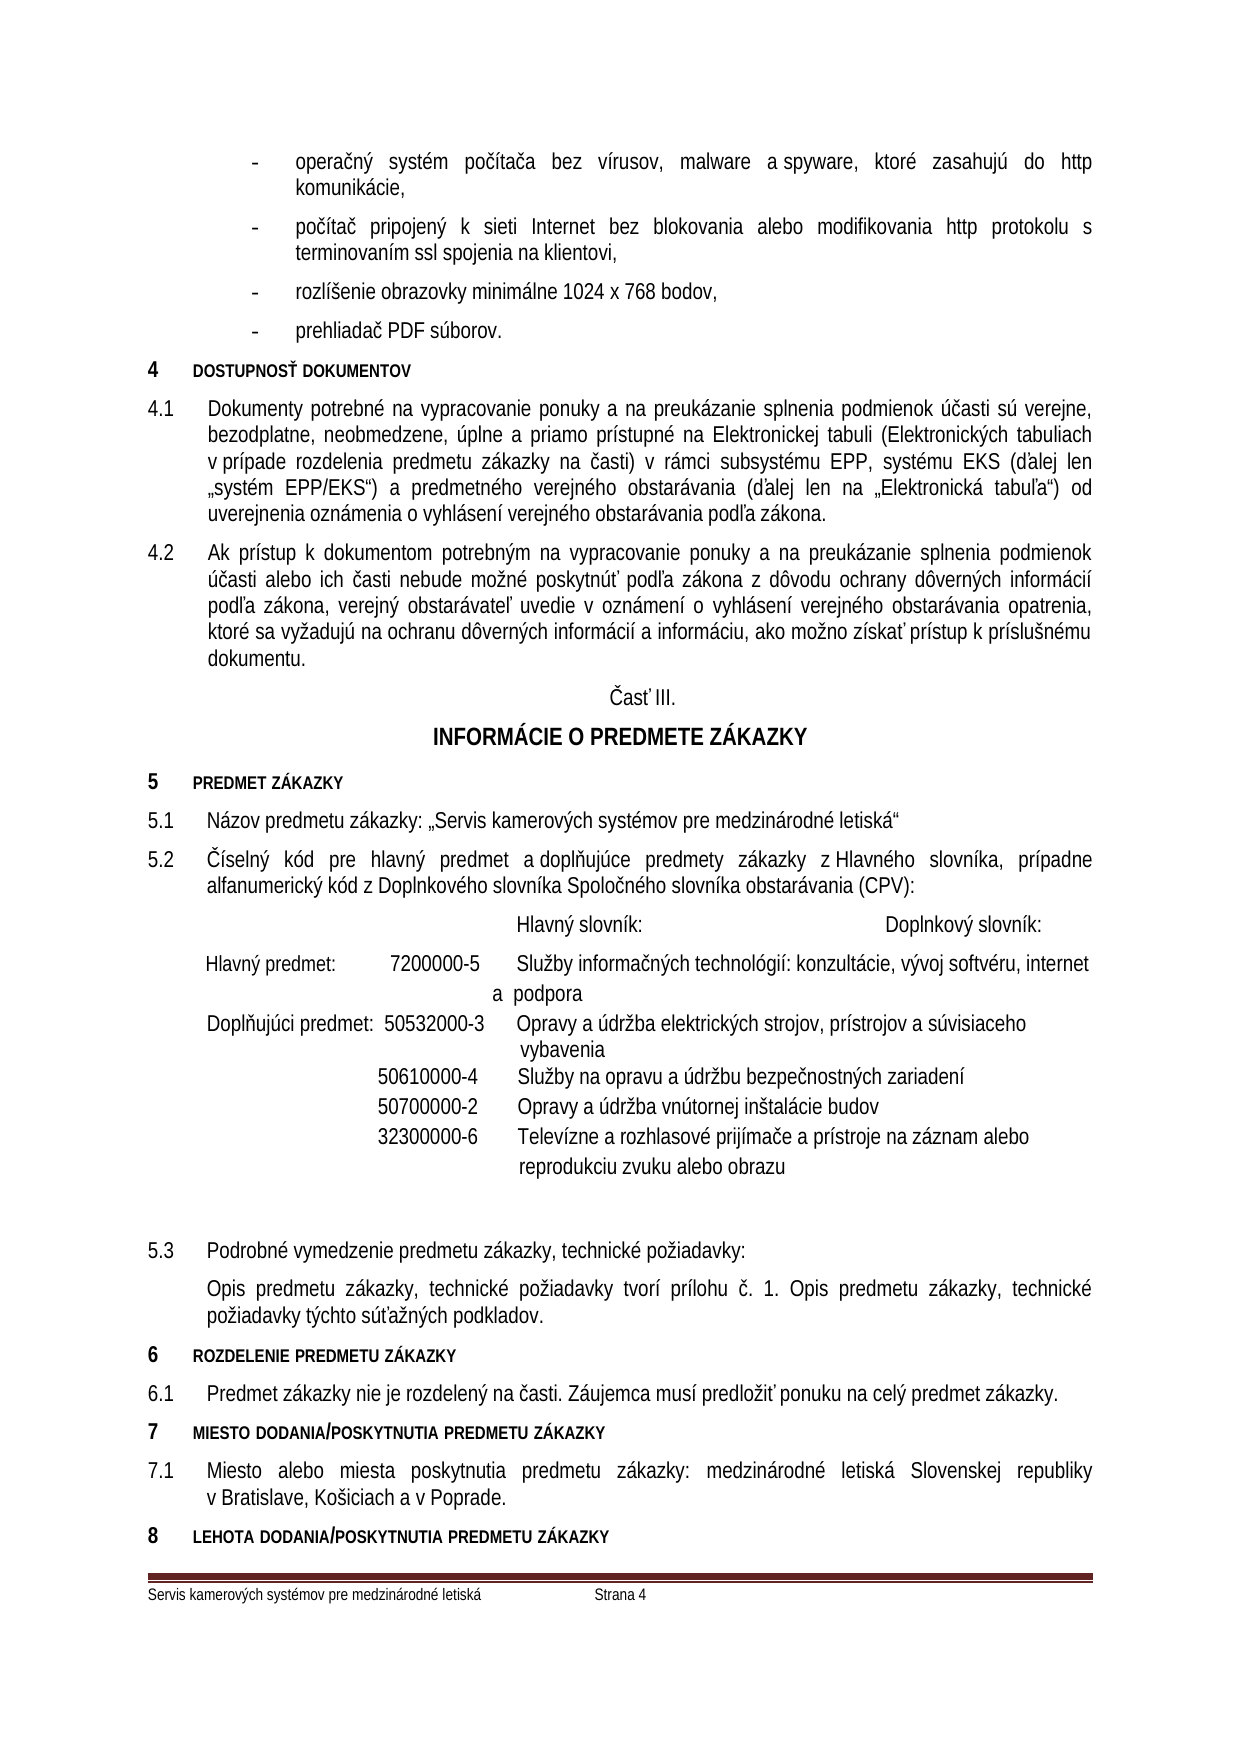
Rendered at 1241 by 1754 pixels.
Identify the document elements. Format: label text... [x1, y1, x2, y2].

text Časť III. [193, 683, 1093, 710]
list dostupnosť dokumentov [148, 356, 1093, 382]
text INFORMÁCIE O PREDMETE ZÁKAZKY [148, 722, 1093, 751]
list Dokumenty potrebné na vypracovanie ponuky a na preukázanie splnenia podmienok účasti sú verejne, bezodplatne, neobmedzene, úplne a priamo prístupné na Elektronickej tabuli (Elektronických tabuliach v prípade rozdelenia predmetu zákazky na časti) v rámci subsystému EPP, systému EKS (ďalej len „systém EPP/EKS“) a predmetného verejného obstarávania (ďalej len na „Elektronická tabuľa“) od uverejnenia oznámenia o vyhlásení verejného obstarávania podľa zákona. [148, 395, 1093, 527]
list predmet zákazky [148, 768, 1093, 794]
list operačný systém počítača bez vírusov, malware a spyware, ktoré zasahujú do http komunikácie, [251, 148, 1093, 200]
text Doplňujúci predmet: 50532000-3 Opravy a údržba elektrických strojov, prístrojov a súvisiaceho [207, 1010, 1093, 1036]
text Opis predmetu zákazky, technické požiadavky tvorí prílohu č. 1. Opis predmetu zákazky, technické požiadavky týchto súťažných podkladov. [207, 1275, 1093, 1328]
text Hlavný predmet: 7200000-5 Služby informačných technológií: konzultácie, vývoj softvéru, internet [205, 949, 1093, 976]
text Hlavný slovník: Doplnkový slovník: [488, 911, 1093, 937]
list prehliadač PDF súborov. [251, 317, 1093, 344]
text 50700000-2 Opravy a údržba vnútornej inštalácie budov [205, 1093, 1093, 1119]
list počítač pripojený k sieti Internet bez blokovania alebo modifikovania http protokolu s terminovaním ssl spojenia na klientovi, [251, 213, 1093, 266]
list Miesto alebo miesta poskytnutia predmetu zákazky: medzinárodné letiská Slovenskej republiky v Bratislave, Košiciach a v Poprade. [148, 1457, 1093, 1510]
list Predmet zákazky nie je rozdelený na časti. Záujemca musí predložiť ponuku na celý predmet zákazky. [148, 1379, 1093, 1406]
list miesto dodania/poskytnutia predmetu zákazky [148, 1418, 1093, 1445]
list Ak prístup k dokumentom potrebným na vypracovanie ponuky a na preukázanie splnenia podmienok účasti alebo ich časti nebude možné poskytnúť podľa zákona z dôvodu ochrany dôverných informácií podľa zákona, verejný obstarávateľ uvedie v oznámení o vyhlásení verejného obstarávania opatrenia, ktoré sa vyžadujú na ochranu dôverných informácií a informáciu, ako možno získať prístup k príslušnému dokumentu. [148, 539, 1093, 671]
list Podrobné vymedzenie predmetu zákazky, technické požiadavky: [148, 1237, 1093, 1263]
list Číselný kód pre hlavný predmet a doplňujúce predmety zákazky z Hlavného slovníka, prípadne alfanumerický kód z Doplnkového slovníka Spoločného slovníka obstarávania (CPV): [148, 846, 1093, 898]
text vybavenia [207, 1036, 1093, 1063]
list rozdelenie predmetu zákazky [148, 1341, 1093, 1367]
list lehota dodania/poskytnutia predmetu zákazky [148, 1522, 1093, 1549]
list rozlíšenie obrazovky minimálne 1024 x 768 bodov, [251, 278, 1093, 305]
text 32300000-6 Televízne a rozhlasové prijímače a prístroje na záznam alebo [205, 1123, 1093, 1149]
text reprodukciu zvuku alebo obrazu [205, 1153, 1093, 1180]
text 50610000-4 Služby na opravu a údržbu bezpečnostných zariadení [205, 1063, 1093, 1089]
list Názov predmetu zákazky: „Servis kamerových systémov pre medzinárodné letiská“ [148, 807, 1093, 833]
text a podpora [205, 980, 1093, 1006]
